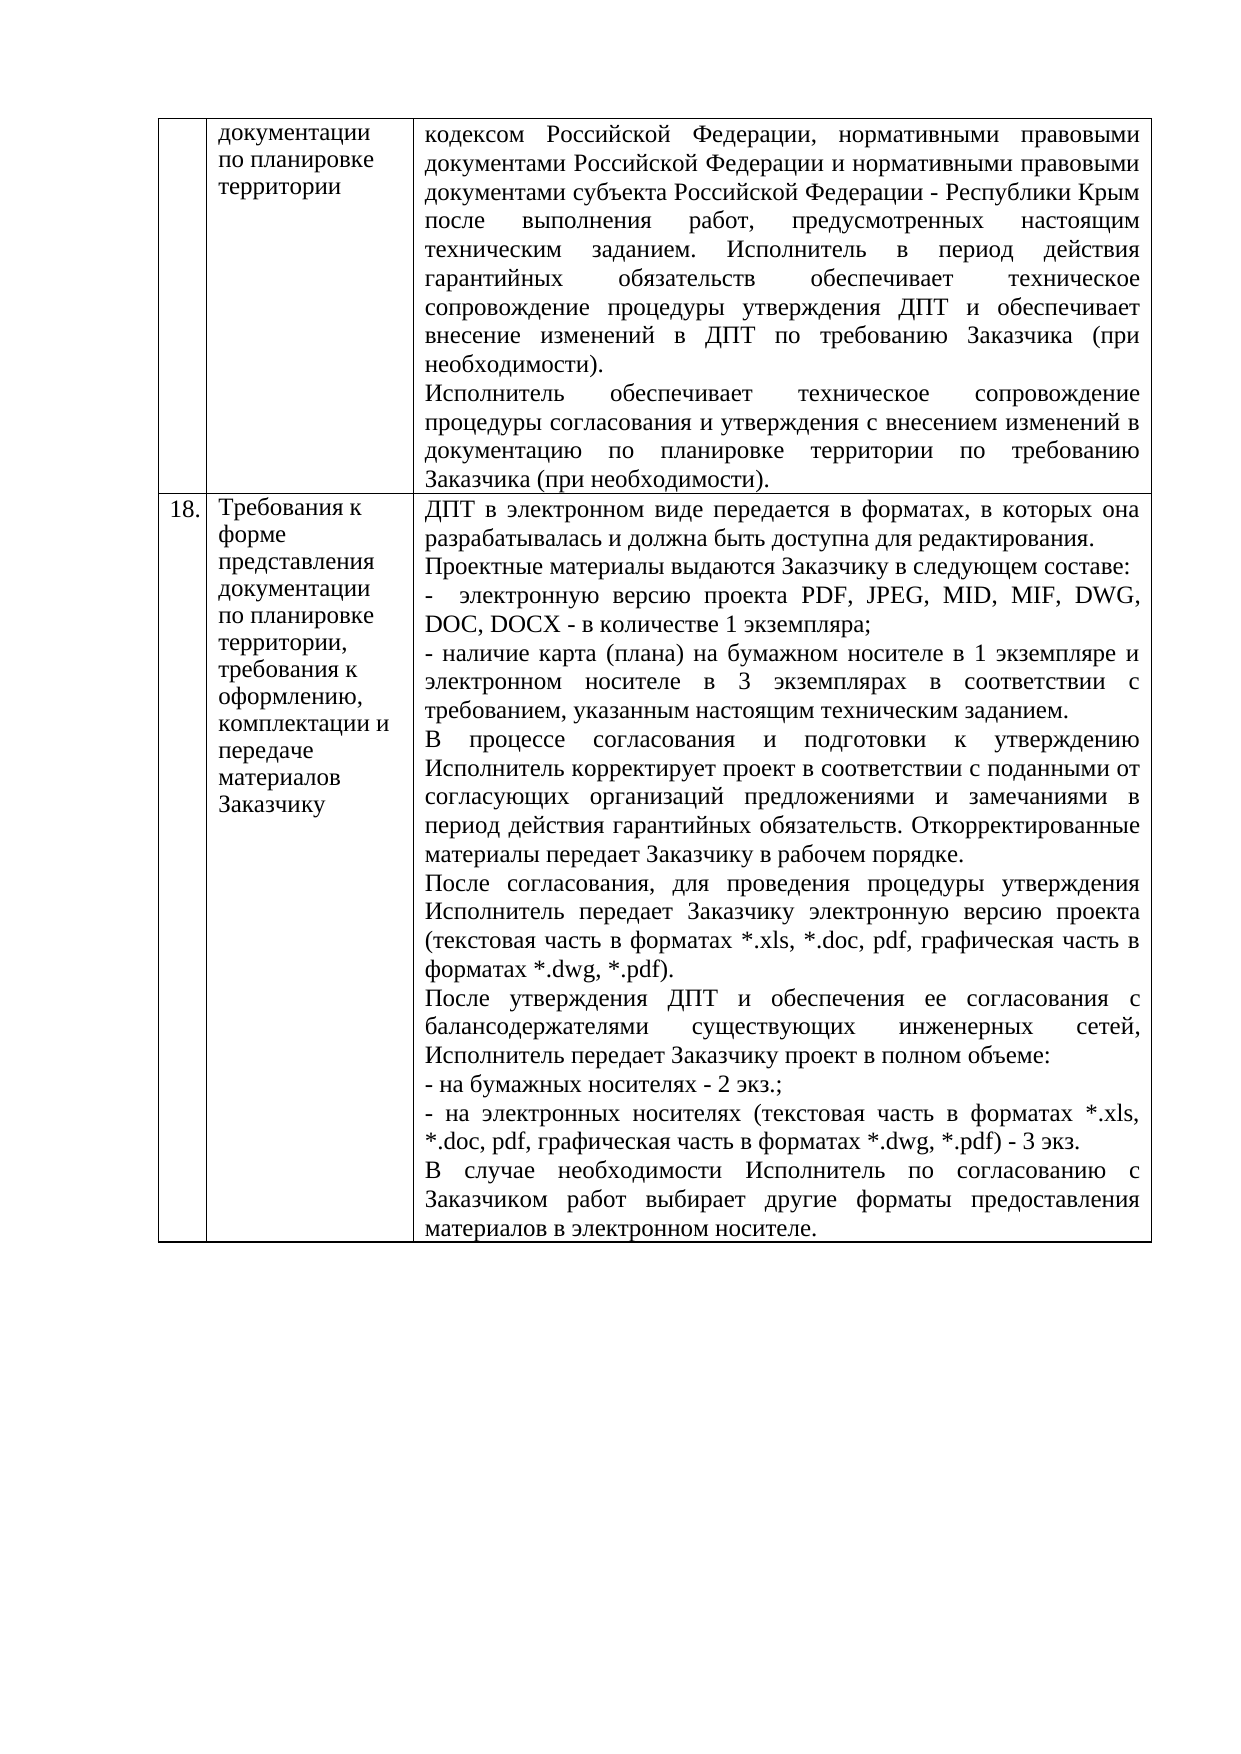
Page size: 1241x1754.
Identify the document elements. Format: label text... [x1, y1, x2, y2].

table_cell [159, 119, 206, 493]
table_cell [207, 119, 413, 493]
table_cell ДПТ в электронном виде передается в форматах, в которых она разрабатывалась и должна быть доступна для редактирования. Проектные материалы выдаются Заказчику в следующем составе: - электронную версию проекта PDF, JPEG, MID, MIF, DWG, DOC, DOCX - в количестве 1 экземпляра; - наличие карта (плана) на бумажном носителе в 1 экземпляре и электронном носителе в 3 экземплярах в соответствии с требованием, указанным настоящим техническим заданием. В процессе согласования и подготовки к утверждению Исполнитель корректирует проект в соответствии с поданными от согласующих организаций предложениями и замечаниями в период действия гарантийных обязательств. Откорректированные материалы передает Заказчику в рабочем порядке. После согласования, для проведения процедуры утверждения Исполнитель передает Заказчику электронную версию проекта (текстовая часть в форматах *.xls, *.doc, pdf, графическая часть в форматах *.dwg, *.pdf). После утверждения ДПТ и обеспечения ее согласования с балансодержателями существующих инженерных сетей, Исполнитель передает Заказчику проект в полном объеме: - на бумажных носителях - 2 экз.; - на электронных носителях (текстовая часть в форматах *.xls, *.doc, pdf, графическая часть в форматах *.dwg, *.pdf) - 3 экз. В случае необходимости Исполнитель по согласованию с Заказчиком работ выбирает другие форматы предоставления материалов в электронном носителе. [414, 494, 1151, 1241]
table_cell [414, 119, 1151, 493]
table_cell [159, 494, 206, 1241]
table_cell Требования к форме представления документации по планировке территории, требования к оформлению, комплектации и передаче материалов Заказчику [207, 494, 413, 1241]
